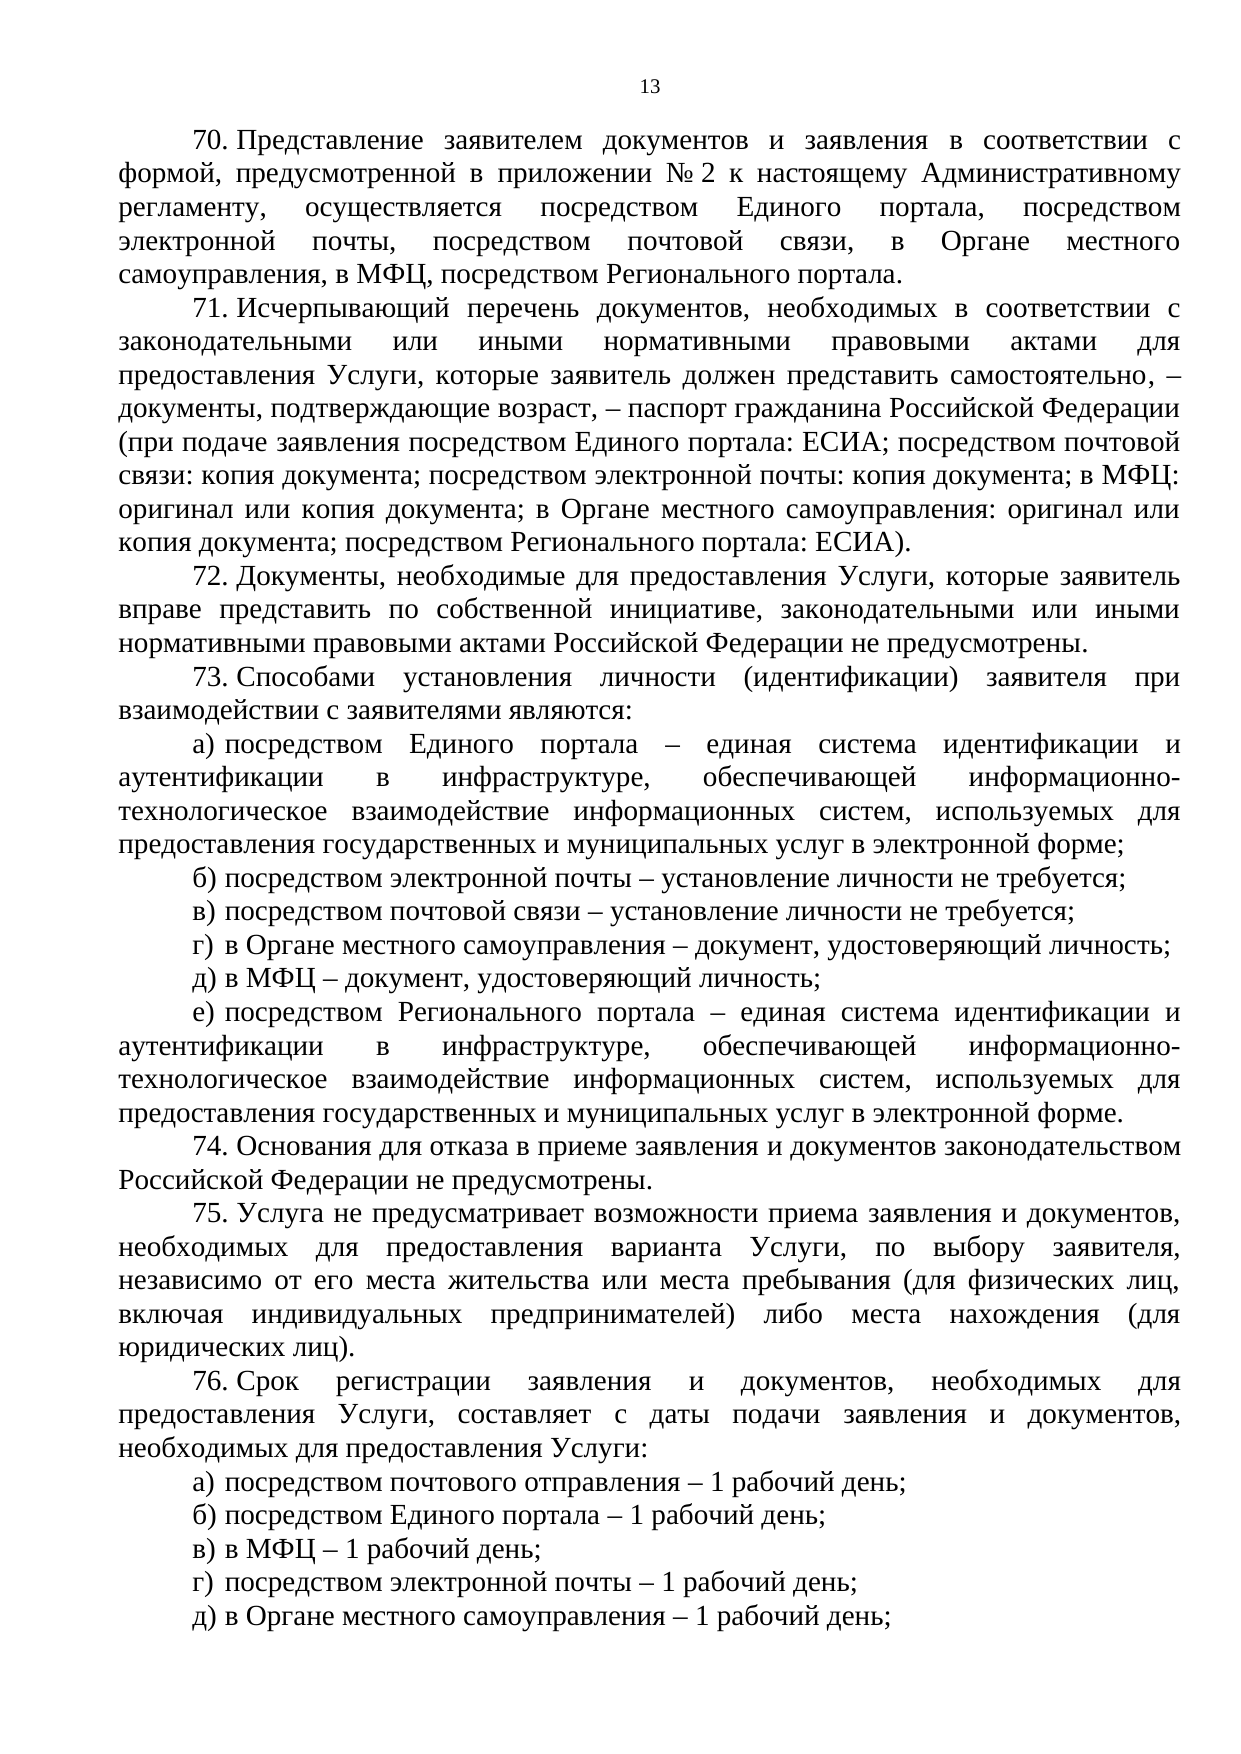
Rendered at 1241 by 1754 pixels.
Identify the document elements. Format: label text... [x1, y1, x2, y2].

list Услуга не предусматривает возможности приема заявления и документов, необходимых для предоставления варианта Услуги, по выбору заявителя, независимо от его места жительства или места пребывания (для физических лиц, включая индивидуальных предпринимателей) либо места нахождения (для юридических лиц). [118, 1195, 1181, 1363]
list в МФЦ – документ, удостоверяющий личность; [118, 961, 1181, 994]
list Исчерпывающий перечень документов, необходимых в соответствии с законодательными или иными нормативными правовыми актами для предоставления Услуги, которые заявитель должен представить самостоятельно, – документы, подтверждающие возраст, – паспорт гражданина Российской Федерации (при подаче заявления посредством Единого портала: ЕСИА; посредством почтовой связи: копия документа; посредством электронной почты: копия документа; в МФЦ: оригинал или копия документа; в Органе местного самоуправления: оригинал или копия документа; посредством Регионального портала: ЕСИА). [118, 290, 1181, 558]
list Срок регистрации заявления и документов, необходимых для предоставления Услуги, составляет с даты подачи заявления и документов, необходимых для предоставления Услуги: [118, 1363, 1181, 1464]
list посредством Регионального портала – единая система идентификации и аутентификации в инфраструктуре, обеспечивающей информационно-технологическое взаимодействие информационных систем, используемых для предоставления государственных и муниципальных услуг в электронной форме. [118, 994, 1181, 1128]
list посредством Единого портала – 1 рабочий день; [118, 1497, 1181, 1531]
list посредством почтового отправления – 1 рабочий день; [118, 1464, 1181, 1497]
list посредством почтовой связи – установление личности не требуется; [118, 893, 1181, 927]
list в МФЦ – 1 рабочий день; [118, 1531, 1181, 1564]
list посредством Единого портала – единая система идентификации и аутентификации в инфраструктуре, обеспечивающей информационно-технологическое взаимодействие информационных систем, используемых для предоставления государственных и муниципальных услуг в электронной форме; [118, 726, 1181, 860]
list посредством электронной почты – 1 рабочий день; [118, 1564, 1181, 1598]
list Представление заявителем документов и заявления в соответствии с формой, предусмотренной в приложении № 2 к настоящему Административному регламенту, осуществляется посредством Единого портала, посредством электронной почты, посредством почтовой связи, в Органе местного самоуправления, в МФЦ, посредством Регионального портала. [118, 122, 1181, 290]
list Способами установления личности (идентификации) заявителя при взаимодействии с заявителями являются: [118, 659, 1181, 726]
list в Органе местного самоуправления – документ, удостоверяющий личность; [118, 927, 1181, 961]
list посредством электронной почты – установление личности не требуется; [118, 860, 1181, 893]
list в Органе местного самоуправления – 1 рабочий день; [118, 1598, 1181, 1631]
list Основания для отказа в приеме заявления и документов законодательством Российской Федерации не предусмотрены. [118, 1128, 1181, 1195]
list Документы, необходимые для предоставления Услуги, которые заявитель вправе представить по собственной инициативе, законодательными или иными нормативными правовыми актами Российской Федерации не предусмотрены. [118, 558, 1181, 659]
